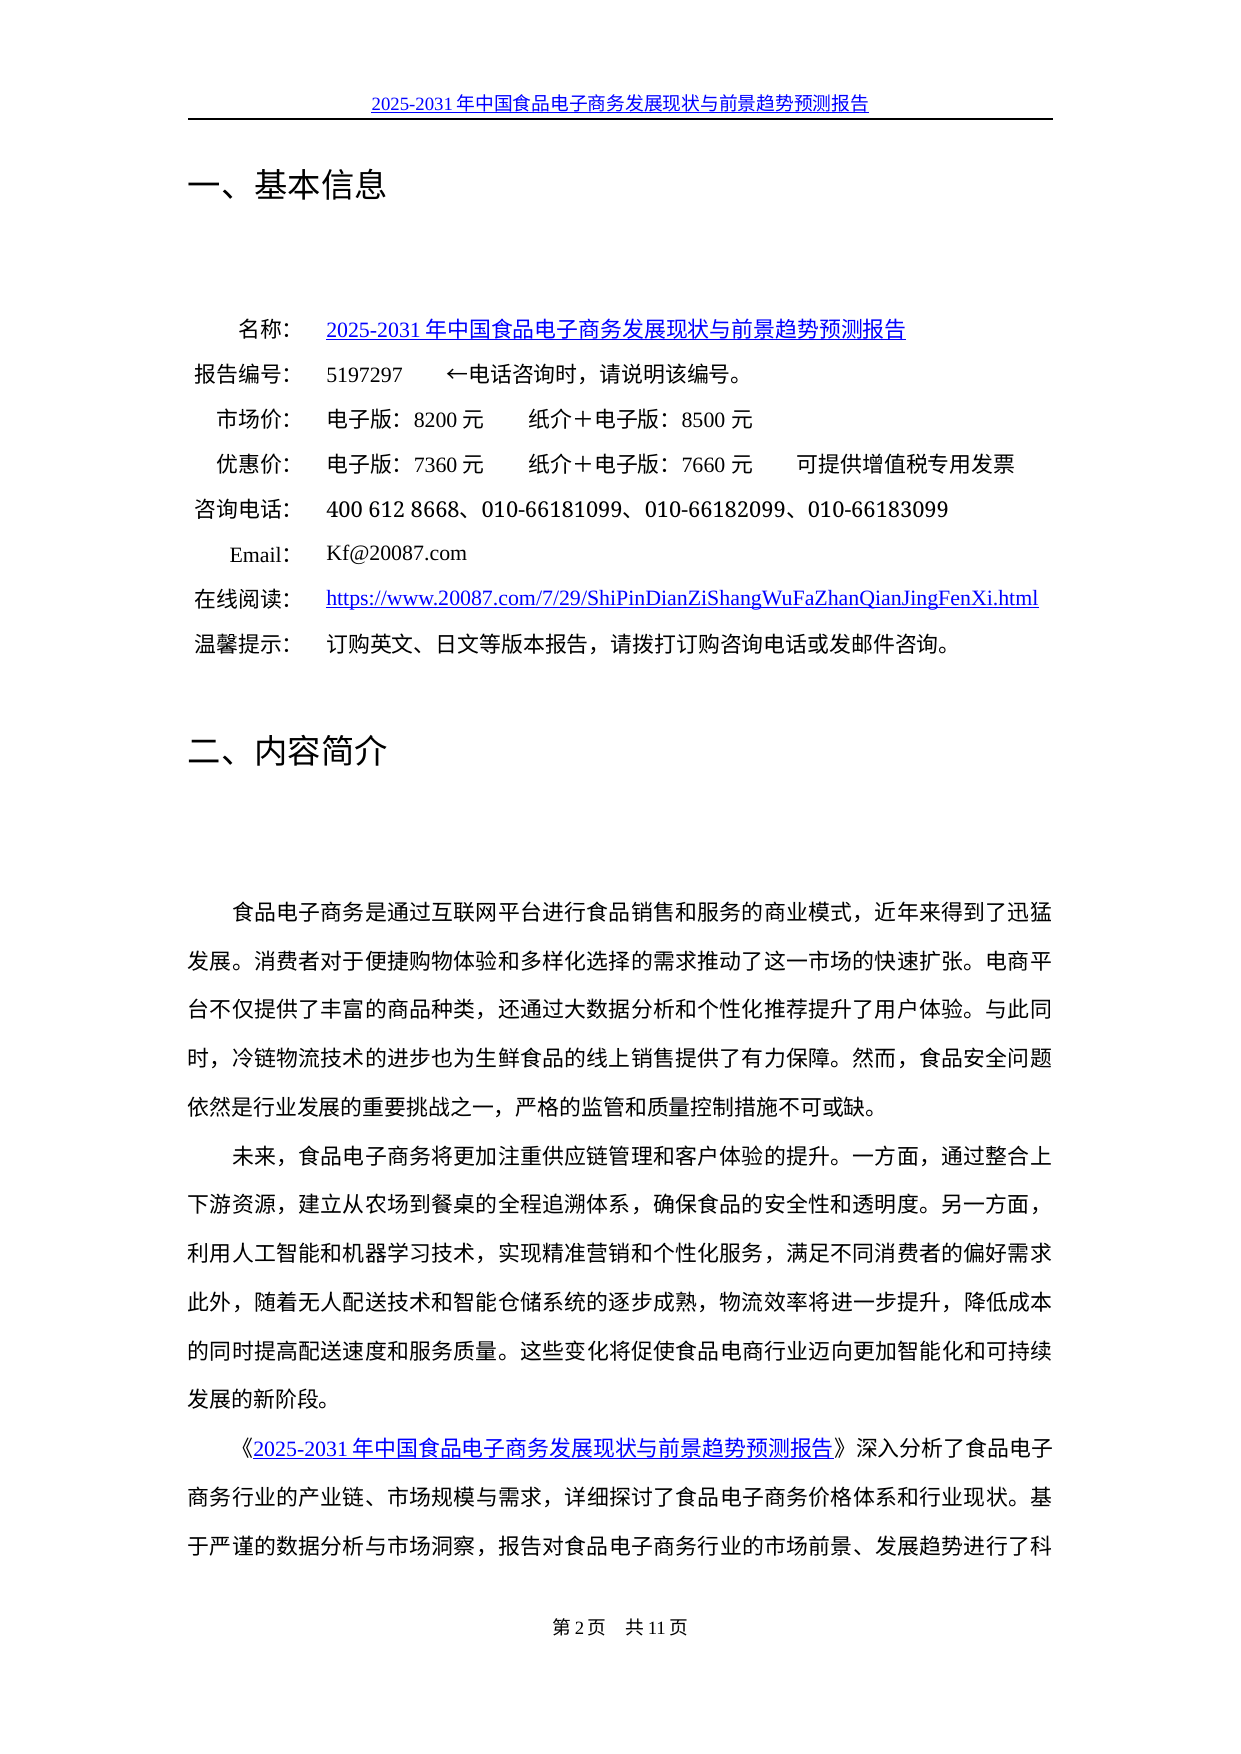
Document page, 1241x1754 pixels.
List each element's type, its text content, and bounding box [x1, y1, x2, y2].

table_cell 5197297 ←电话咨询时，请说明该编号。 [315, 357, 1073, 402]
table_cell 温馨提示： [167, 627, 315, 672]
table_cell 电子版：8200 元 纸介＋电子版：8500 元 [315, 402, 1073, 447]
title 二、内容简介 [187, 717, 1053, 782]
table_header 2025-2031年中国食品电子商务发展现状与前景趋势预测报告 [315, 312, 1073, 357]
table_cell Email： [167, 537, 315, 582]
table_cell 报告编号： [167, 357, 315, 402]
table_cell Kf@20087.com [315, 537, 1073, 582]
table_cell 电子版：7360 元 纸介＋电子版：7660 元 可提供增值税专用发票 [315, 447, 1073, 492]
title 一、基本信息 [187, 150, 1053, 215]
table_cell 咨询电话： [167, 492, 315, 537]
table_cell [315, 582, 1073, 627]
table_cell 市场价： [167, 402, 315, 447]
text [187, 894, 1053, 1561]
table_cell 400 612 8668、010-66181099、010-66182099、010-66183099 [315, 492, 1073, 537]
table_cell 优惠价： [167, 447, 315, 492]
table_cell 订购英文、日文等版本报告，请拨打订购咨询电话或发邮件咨询。 [315, 627, 1073, 672]
table_cell 在线阅读： [167, 582, 315, 627]
table_header 名称： [167, 312, 315, 357]
